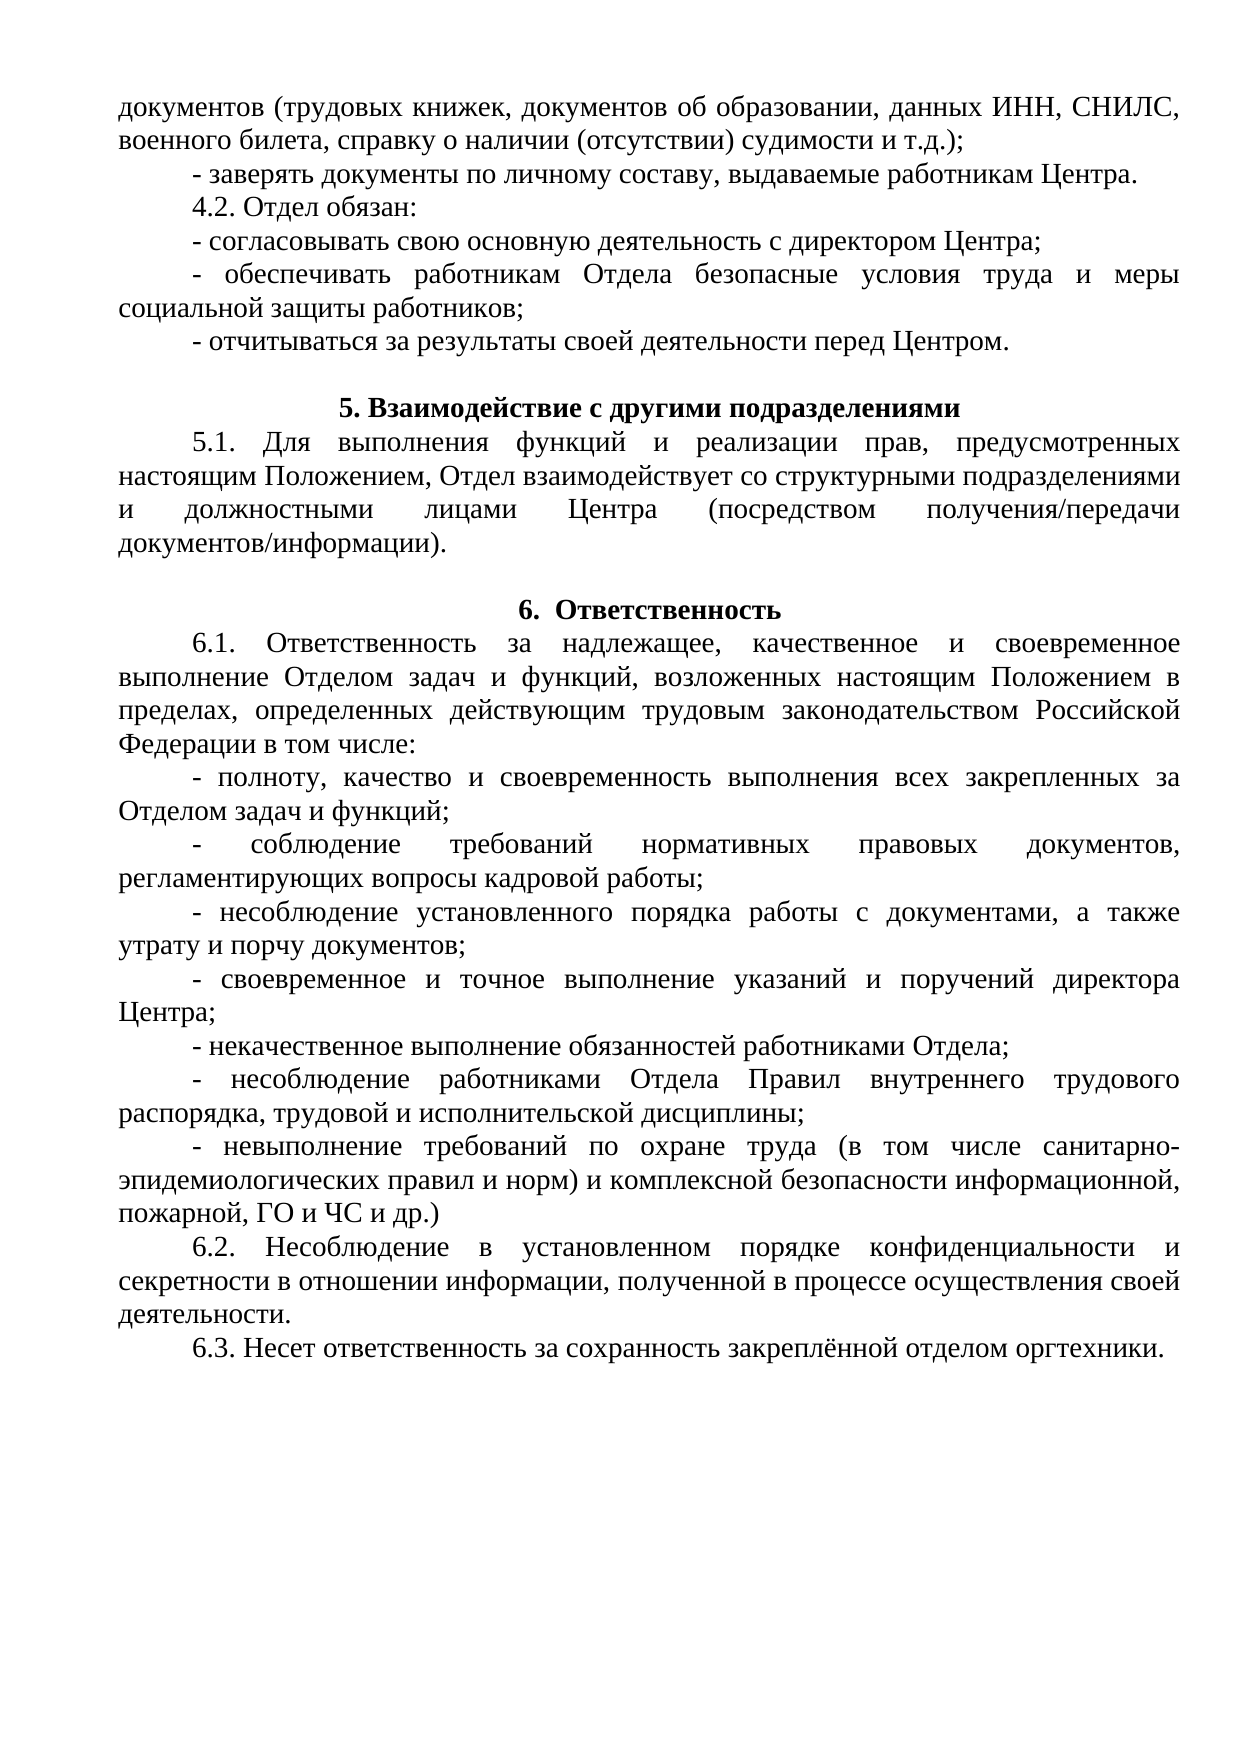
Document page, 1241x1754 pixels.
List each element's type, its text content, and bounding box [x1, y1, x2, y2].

text 6. Ответственность [118, 592, 1181, 625]
text - отчитываться за результаты своей деятельности перед Центром. [118, 323, 1181, 357]
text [118, 89, 1181, 156]
text - полноту, качество и своевременность выполнения всех закрепленных за Отделом задач и функций; [118, 759, 1181, 827]
text 5. Взаимодействие с другими подразделениями [118, 391, 1181, 424]
text - соблюдение требований нормативных правовых документов, регламентирующих вопросы кадровой работы; [118, 827, 1181, 894]
text 6.1. Ответственность за надлежащее, качественное и своевременное выполнение Отделом задач и функций, возложенных настоящим Положением в пределах, определенных действующим трудовым законодательством Российской Федерации в том числе: [118, 625, 1181, 759]
text - несоблюдение установленного порядка работы с документами, а также утрату и порчу документов; [118, 894, 1181, 961]
text - согласовывать свою основную деятельность с директором Центра; [118, 223, 1181, 256]
text - обеспечивать работникам Отдела безопасные условия труда и меры социальной защиты работников; [118, 256, 1181, 323]
text - некачественное выполнение обязанностей работниками Отдела; [118, 1028, 1181, 1061]
text 5.1. Для выполнения функций и реализации прав, предусмотренных настоящим Положением, Отдел взаимодействует со структурными подразделениями и должностными лицами Центра (посредством получения/передачи документов/информации). [118, 424, 1181, 558]
text - заверять документы по личному составу, выдаваемые работникам Центра. [118, 156, 1181, 189]
text - невыполнение требований по охране труда (в том числе санитарно-эпидемиологических правил и норм) и комплексной безопасности информационной, пожарной, ГО и ЧС и др.) [118, 1128, 1181, 1229]
text 6.3. Несет ответственность за сохранность закреплённой отделом оргтехники. [118, 1330, 1181, 1363]
text 6.2. Несоблюдение в установленном порядке конфиденциальности и секретности в отношении информации, полученной в процессе осуществления своей деятельности. [118, 1229, 1181, 1330]
text - своевременное и точное выполнение указаний и поручений директора Центра; [118, 961, 1181, 1028]
text - несоблюдение работниками Отдела Правил внутреннего трудового распорядка, трудовой и исполнительской дисциплины; [118, 1061, 1181, 1128]
text 4.2. Отдел обязан: [118, 189, 1181, 223]
